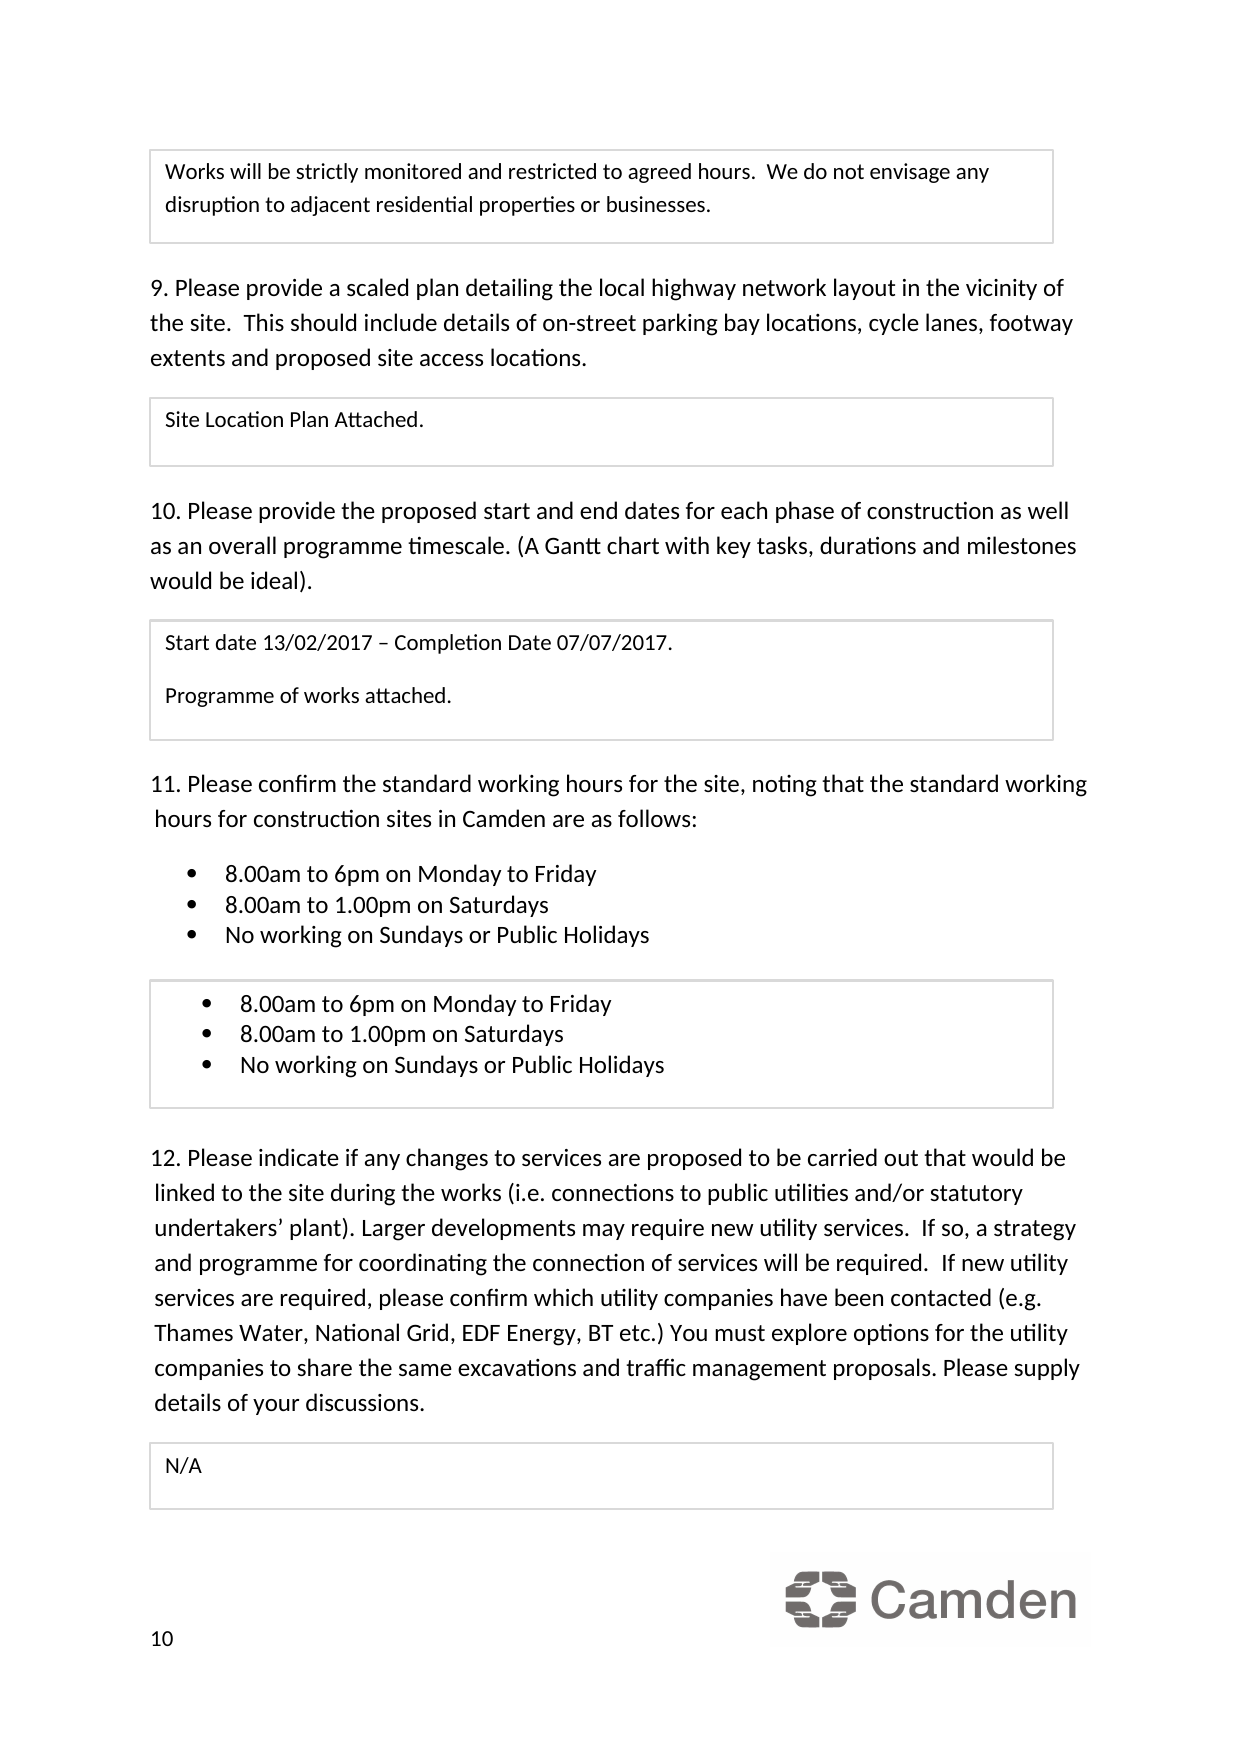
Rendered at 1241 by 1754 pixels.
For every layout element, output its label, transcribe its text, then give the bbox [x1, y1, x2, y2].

text 12. Please indicate if any changes to services are proposed to be carried out that would be linked to the site during the works (i.e. connections to public utilities and/or statutory undertakers’ plant). Larger developments may require new utility services. If so, a strategy and programme for coordinating the connection of services will be required. If new utility services are required, please confirm which utility companies have been contacted (e.g. Thames Water, National Grid, EDF Energy, BT etc.) You must explore options for the utility companies to share the same excavations and traffic management proposals. Please supply details of your discussions. [150, 1143, 1090, 1418]
picture [770, 1552, 1091, 1647]
text 11. Please confirm the standard working hours for the site, noting that the standard working hours for construction sites in Camden are as follows: [150, 768, 1090, 833]
text 10. Please provide the proposed start and end dates for each phase of construction as well as an overall programme timescale. (A Gantt chart with key tasks, durations and milestones would be ideal). [150, 495, 1090, 595]
list 8.00am to 6pm on Monday to Friday [187, 858, 1090, 889]
list 8.00am to 1.00pm on Saturdays [187, 889, 1090, 919]
text 9. Please provide a scaled plan detailing the local highway network layout in the vicinity of the site. This should include details of on-street parking bay locations, cycle lanes, footway extents and proposed site access locations. [150, 272, 1090, 372]
list No working on Sundays or Public Holidays [187, 919, 1090, 950]
